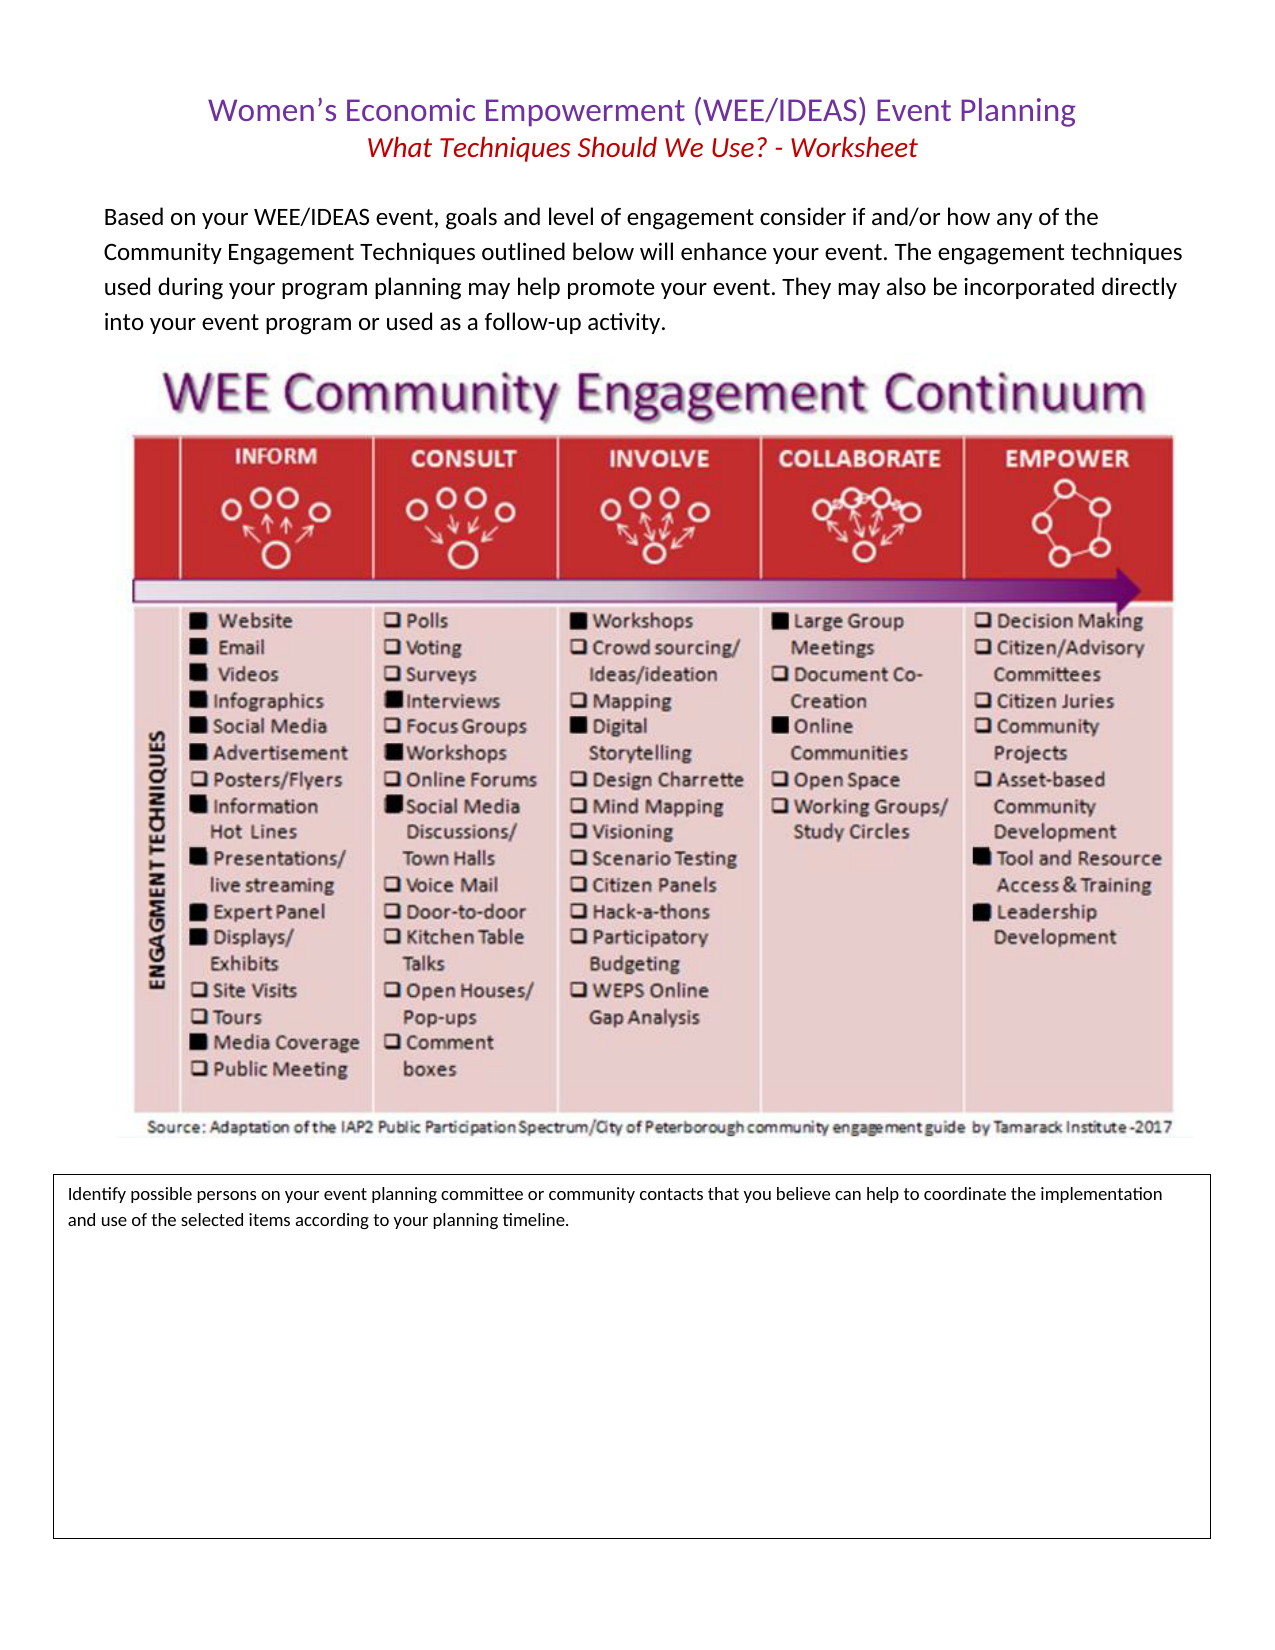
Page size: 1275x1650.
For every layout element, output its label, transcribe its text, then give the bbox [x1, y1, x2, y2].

text Women’s Economic Empowerment (WEE/IDEAS) Event Planning [103, 89, 1181, 129]
text What Techniques Should We Use? - Worksheet [103, 129, 1181, 165]
text Based on your WEE/IDEAS event, goals and level of engagement consider if and/or how any of the Community Engagement Techniques outlined below will enhance your event. The engagement techniques used during your program planning may help promote your event. They may also be incorporated directly into your event program or used as a follow-up activity. [103, 201, 1193, 336]
